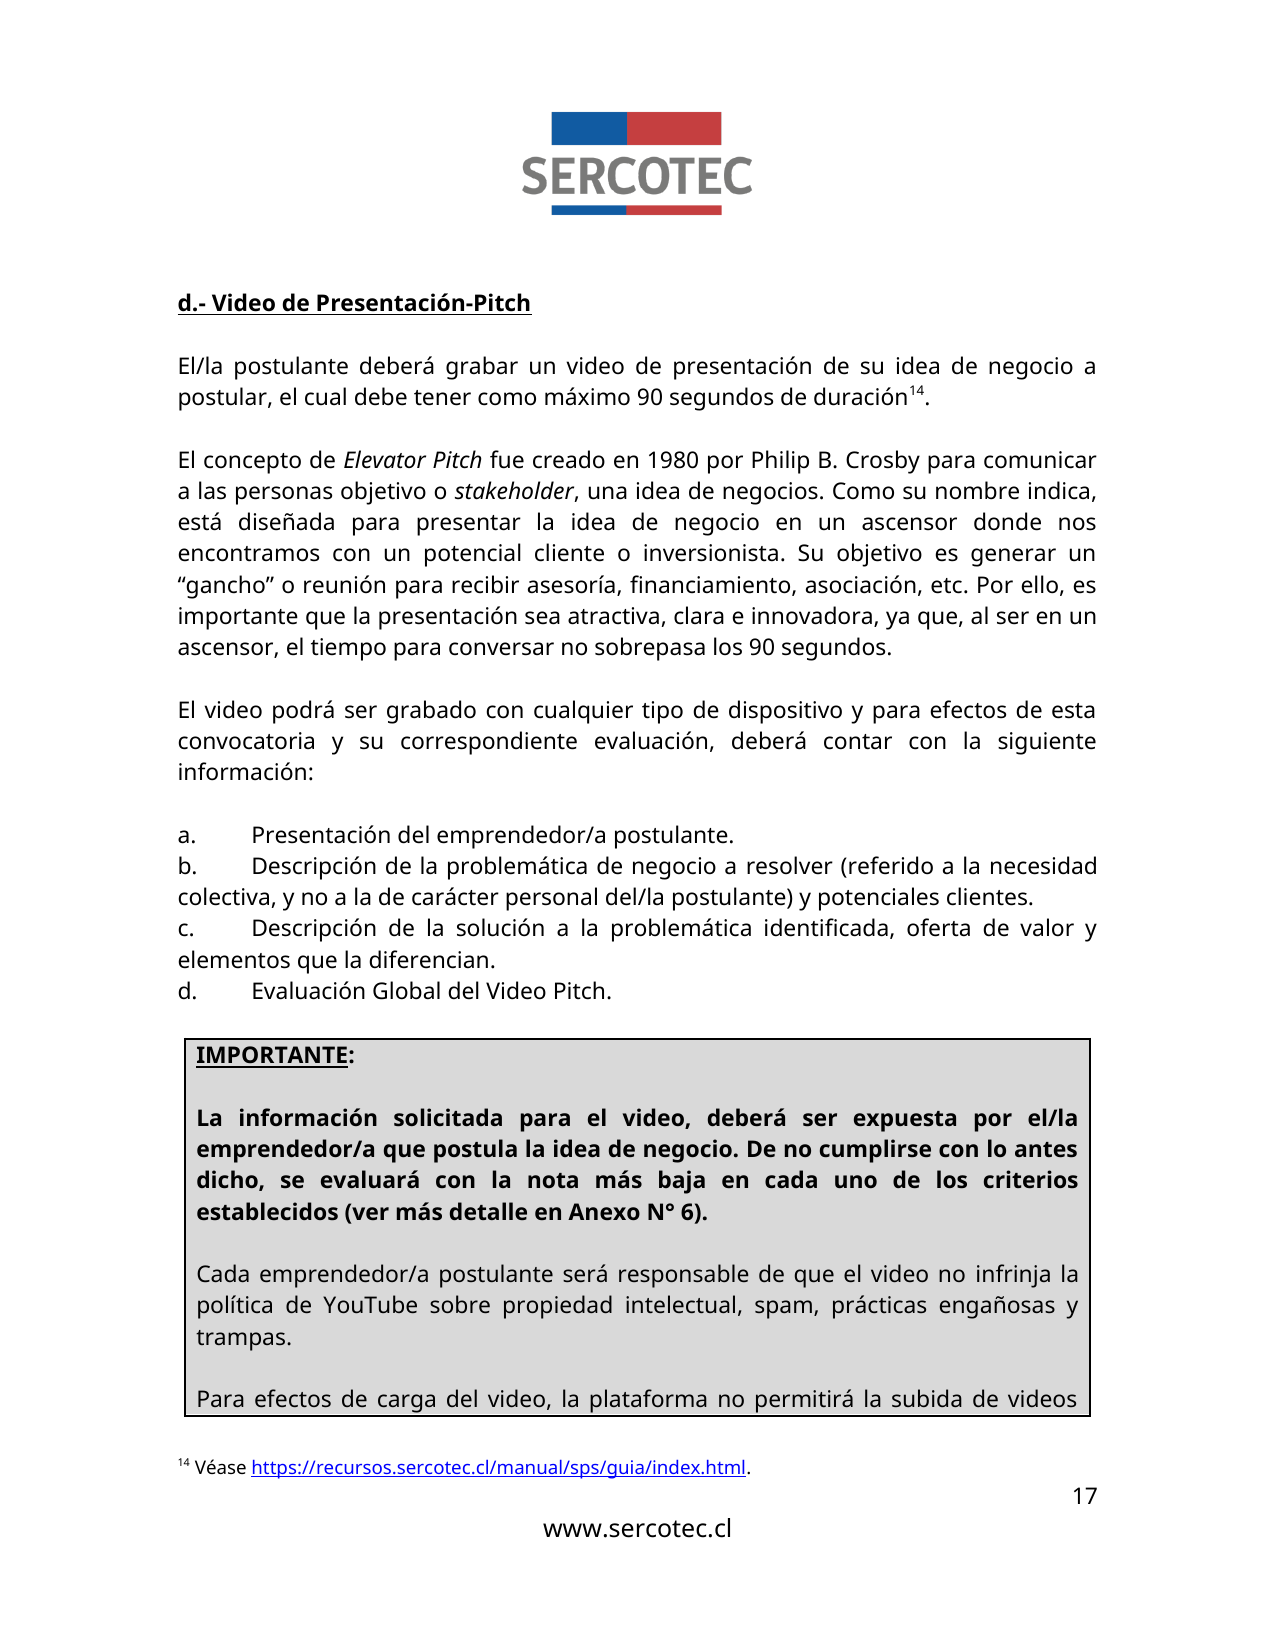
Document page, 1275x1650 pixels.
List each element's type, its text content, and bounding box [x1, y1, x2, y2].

text El video podrá ser grabado con cualquier tipo de dispositivo y para efectos de esta convocatoria y su correspondiente evaluación, deberá contar con la siguiente información: [177, 694, 1098, 787]
text El concepto de Elevator Pitch fue creado en 1980 por Philip B. Crosby para comunicar a las personas objetivo o stakeholder, una idea de negocios. Como su nombre indica, está diseñada para presentar la idea de negocio en un ascensor donde nos encontramos con un potencial cliente o inversionista. Su objetivo es generar un “gancho” o reunión para recibir asesoría, financiamiento, asociación, etc. Por ello, es importante que la presentación sea atractiva, clara e innovadora, ya que, al ser en un ascensor, el tiempo para conversar no sobrepasa los 90 segundos. [177, 444, 1098, 662]
list Presentación del emprendedor/a postulante. [177, 819, 1098, 850]
text El/la postulante deberá grabar un video de presentación de su idea de negocio a postular, el cual debe tener como máximo 90 segundos de duración. [177, 350, 1098, 412]
list Descripción de la solución a la problemática identificada, oferta de valor y elementos que la diferencian. [177, 912, 1098, 975]
text d.- Video de Presentación-Pitch [177, 287, 1098, 319]
picture [512, 105, 763, 225]
list Descripción de la problemática de negocio a resolver (referido a la necesidad colectiva, y no a la de carácter personal del/la postulante) y potenciales clientes. [177, 850, 1098, 912]
list Evaluación Global del Video Pitch. [177, 975, 1098, 1006]
